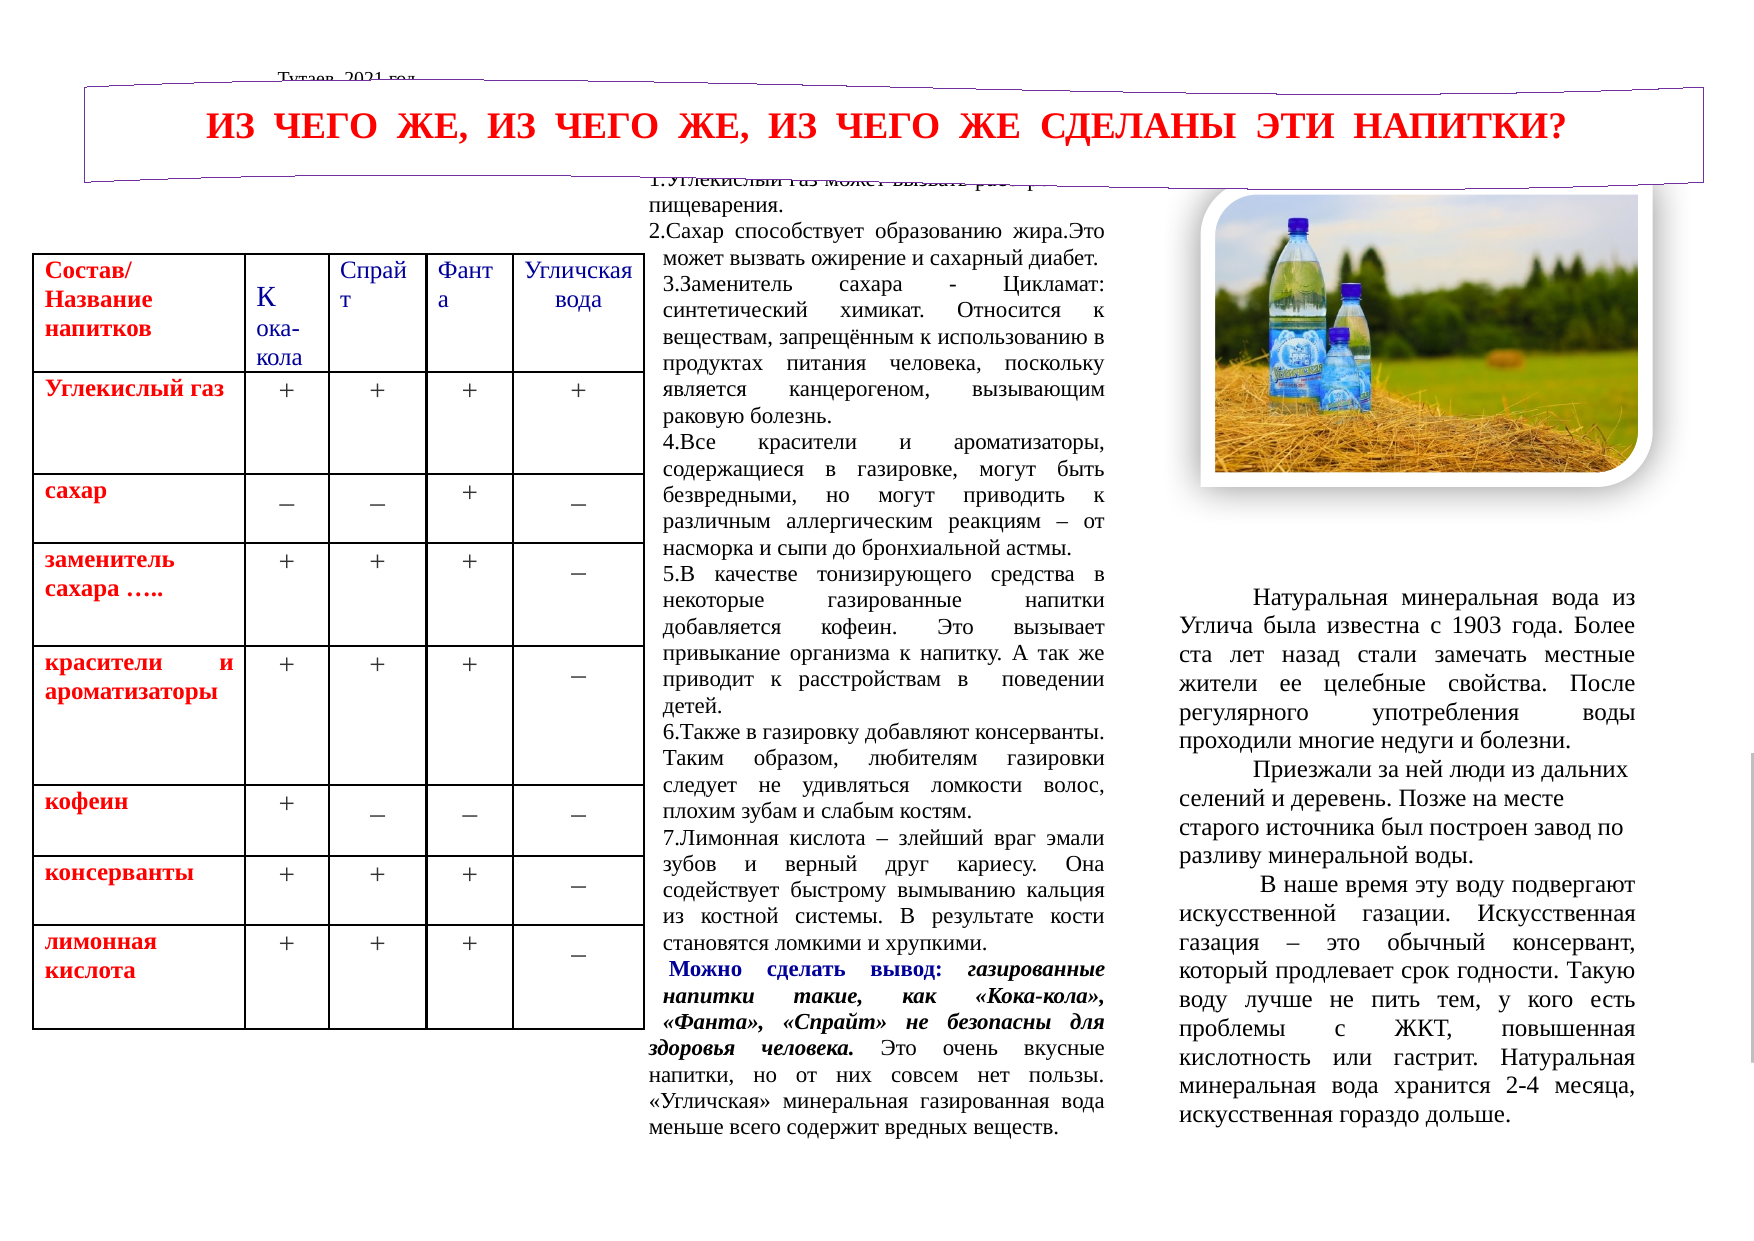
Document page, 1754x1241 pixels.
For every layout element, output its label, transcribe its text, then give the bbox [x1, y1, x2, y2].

table_header Кока-кола [246, 255, 328, 371]
table_cell + [428, 373, 512, 473]
table_cell _ [514, 647, 643, 784]
text 6.Также в газировку добавляют консерванты. Таким образом, любителям газировки следует не удивляться ломкости волос, плохим зубам и слабым костям. [648, 718, 1105, 823]
table_cell + [330, 857, 425, 924]
table_cell лимонная кислота [34, 926, 244, 1028]
table_cell + [330, 544, 425, 645]
table_cell + [246, 544, 328, 645]
text Натуральная минеральная вода из Углича была известна с 1903 года. Более ста лет назад стали замечать местные жители ее целебные свойства. После регулярного употребления воды проходили многие недуги и болезни. [1179, 582, 1636, 754]
table_cell _ [330, 475, 425, 542]
table_cell + [428, 926, 512, 1028]
table_cell + [514, 373, 643, 473]
table_cell + [246, 857, 328, 924]
table_header Спрайт [330, 255, 425, 371]
text Можно сделать вывод: газированные напитки такие, как «Кока-кола», «Фанта», «Спрайт» не безопасны для здоровья человека. Это очень вкусные напитки, но от них совсем нет пользы. «Угличская» минеральная газированная вода меньше всего содержит вредных веществ. [648, 955, 1105, 1140]
table_cell + [330, 647, 425, 784]
table_cell _ [246, 475, 328, 542]
table_cell + [428, 857, 512, 924]
table_cell + [428, 544, 512, 645]
table_cell + [246, 786, 328, 855]
table_cell сахар [34, 475, 244, 542]
picture [1216, 195, 1638, 472]
table_header Состав/Название напитков [34, 255, 244, 371]
table_cell + [428, 647, 512, 784]
text Тутаев, 2021 год [118, 67, 575, 85]
table_cell консерванты [34, 857, 244, 924]
table_cell _ [330, 786, 425, 855]
table_cell Углекислый газ [34, 373, 244, 473]
table_cell _ [514, 786, 643, 855]
table_cell кофеин [34, 786, 244, 855]
table_cell _ [514, 926, 643, 1028]
text Приезжали за ней люди из дальних селений и деревень. Позже на месте старого источника был построен завод по разливу минеральной воды. [1179, 754, 1636, 869]
text 1.Углекислый газ может вызвать расстройство пищеварения. [648, 178, 1105, 217]
table_cell + [246, 647, 328, 784]
table_cell _ [428, 786, 512, 855]
text 4.Все красители и ароматизаторы, содержащиеся в газировке, могут быть безвредными, но могут приводить к различным аллергическим реакциям – от насморка и сыпи до бронхиальной астмы. [648, 428, 1105, 560]
table_header Фанта [428, 255, 512, 371]
table_cell _ [514, 475, 643, 542]
table_cell красители и ароматизаторы [34, 647, 244, 784]
text 7.Лимонная кислота – злейший враг эмали зубов и верный друг кариесу. Она содействует быстрому вымыванию кальция из костной системы. В результате кости становятся ломкими и хрупкими. [648, 823, 1105, 955]
table_cell _ [514, 857, 643, 924]
table_cell + [330, 373, 425, 473]
table_cell _ [514, 544, 643, 645]
table_cell + [428, 475, 512, 542]
table_cell + [330, 926, 425, 1028]
text 2.Сахар способствует образованию жира.Это может вызвать ожирение и сахарный диабет. [648, 217, 1105, 270]
table_cell заменитель сахара ….. [34, 544, 244, 645]
text В наше время эту воду подвергают искусственной газации. Искусственная газация – это обычный консервант, который продлевает срок годности. Такую воду лучше не пить тем, у кого есть проблемы с ЖКТ, повышенная кислотность или гастрит. Натуральная минеральная вода хранится 2-4 месяца, искусственная гораздо дольше. [1179, 869, 1636, 1128]
text 5.В качестве тонизирующего средства в некоторые газированные напитки добавляется кофеин. Это вызывает привыкание организма к напитку. А так же приводит к расстройствам в поведении детей. [648, 560, 1105, 718]
table_header Угличская вода [514, 255, 643, 371]
table_cell + [246, 926, 328, 1028]
table_cell + [246, 373, 328, 473]
text 3.Заменитель сахара - Цикламат: синтетический химикат. Относится к веществам, запрещённым к использованию в продуктах питания человека, поскольку является канцерогеном, вызывающим раковую болезнь. [648, 270, 1105, 428]
